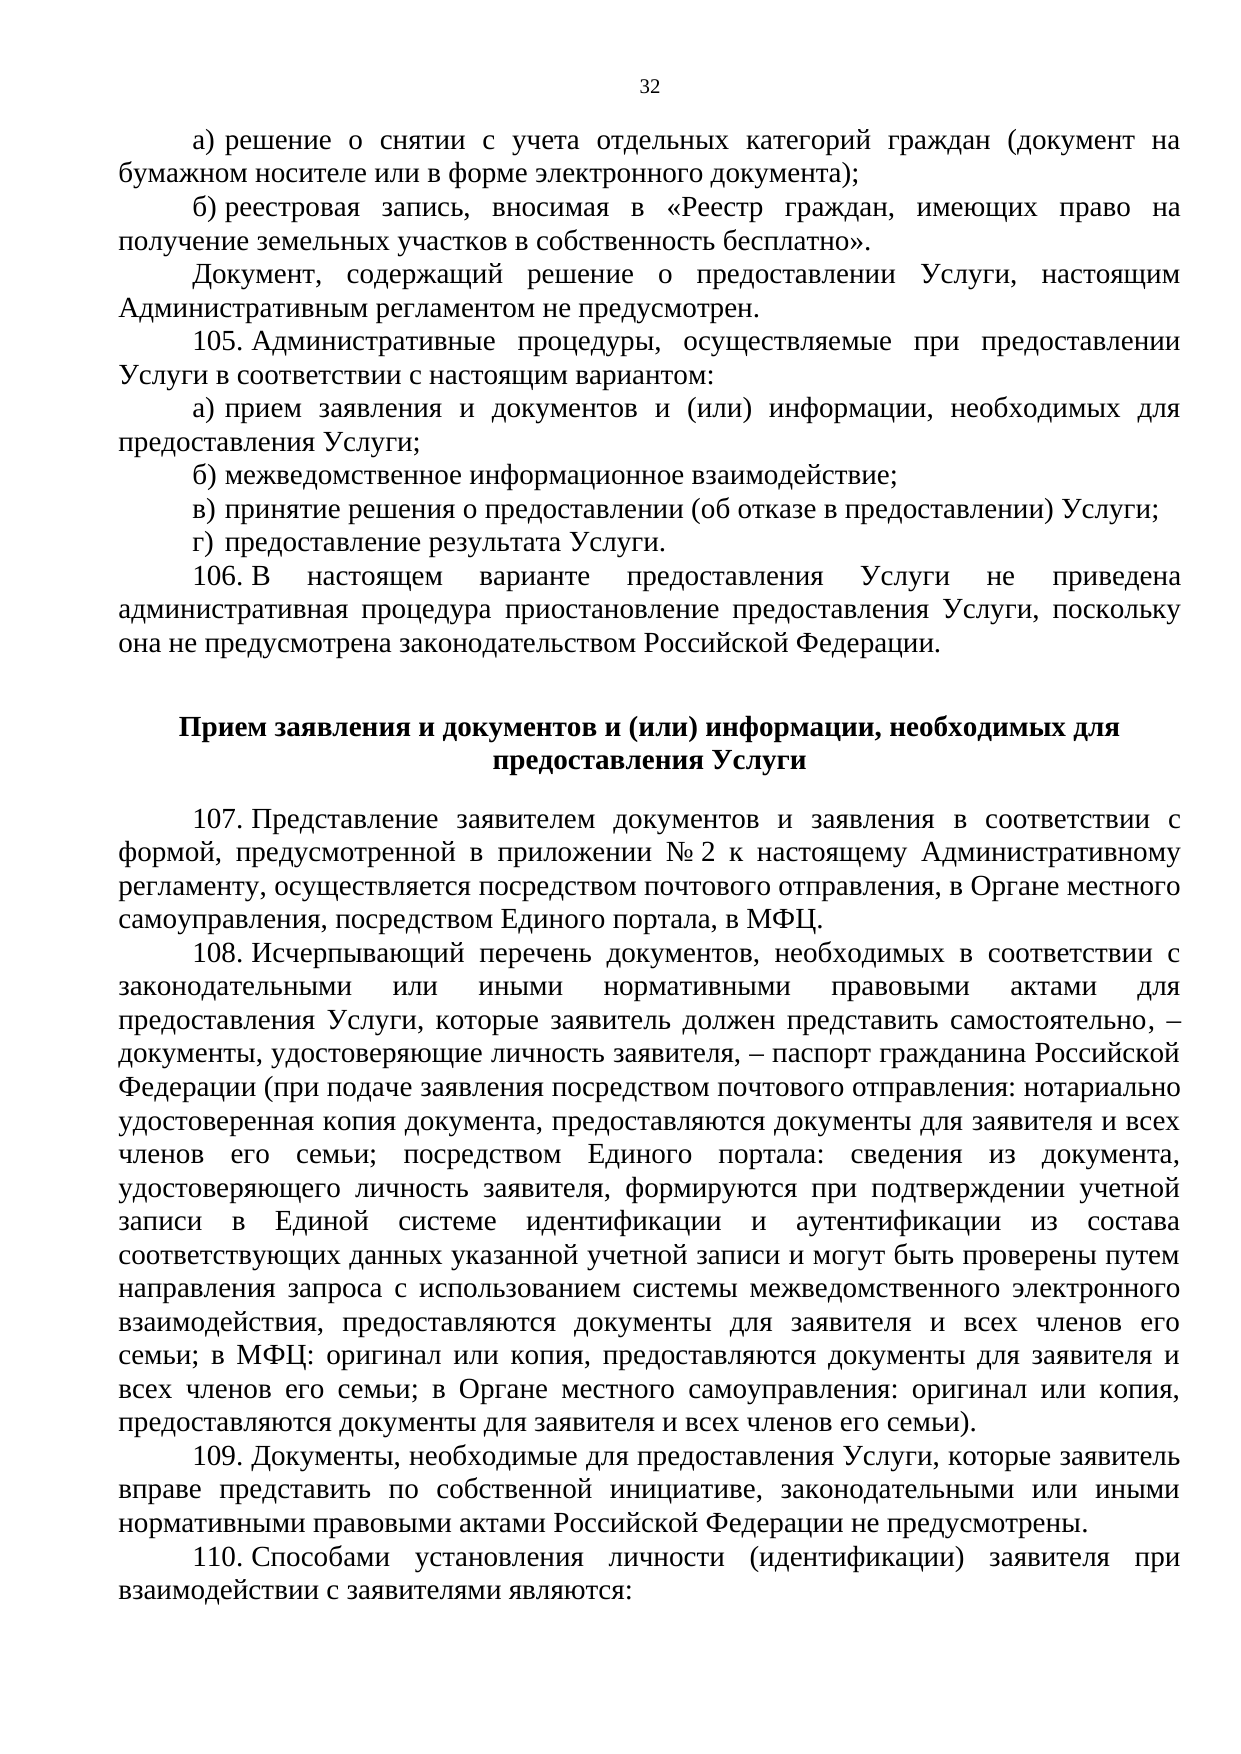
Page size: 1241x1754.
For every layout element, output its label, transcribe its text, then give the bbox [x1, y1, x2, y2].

list межведомственное информационное взаимодействие; [118, 457, 1181, 491]
list Способами установления личности (идентификации) заявителя при взаимодействии с заявителями являются: [118, 1539, 1181, 1606]
list Административные процедуры, осуществляемые при предоставлении Услуги в соответствии с настоящим вариантом: [118, 323, 1181, 390]
list В настоящем варианте предоставления Услуги не приведена административная процедура приостановление предоставления Услуги, поскольку она не предусмотрена законодательством Российской Федерации. [118, 558, 1181, 659]
text Прием заявления и документов и (или) информации, необходимых для предоставления Услуги [118, 709, 1181, 776]
list принятие решения о предоставлении (об отказе в предоставлении) Услуги; [118, 491, 1181, 524]
list предоставление результата Услуги. [118, 524, 1181, 558]
list реестровая запись, вносимая в «Реестр граждан, имеющих право на получение земельных участков в собственность бесплатно». [118, 189, 1181, 256]
text Документ, содержащий решение о предоставлении Услуги, настоящим Административным регламентом не предусмотрен. [118, 256, 1181, 323]
list Документы, необходимые для предоставления Услуги, которые заявитель вправе представить по собственной инициативе, законодательными или иными нормативными правовыми актами Российской Федерации не предусмотрены. [118, 1438, 1181, 1539]
list прием заявления и документов и (или) информации, необходимых для предоставления Услуги; [118, 390, 1181, 457]
list решение о снятии с учета отдельных категорий граждан (документ на бумажном носителе или в форме электронного документа); [118, 122, 1181, 189]
list Исчерпывающий перечень документов, необходимых в соответствии с законодательными или иными нормативными правовыми актами для предоставления Услуги, которые заявитель должен представить самостоятельно, – документы, удостоверяющие личность заявителя, – паспорт гражданина Российской Федерации (при подаче заявления посредством почтового отправления: нотариально удостоверенная копия документа, предоставляются документы для заявителя и всех членов его семьи; посредством Единого портала: сведения из документа, удостоверяющего личность заявителя, формируются при подтверждении учетной записи в Единой системе идентификации и аутентификации из состава соответствующих данных указанной учетной записи и могут быть проверены путем направления запроса с использованием системы межведомственного электронного взаимодействия, предоставляются документы для заявителя и всех членов его семьи; в МФЦ: оригинал или копия, предоставляются документы для заявителя и всех членов его семьи; в Органе местного самоуправления: оригинал или копия, предоставляются документы для заявителя и всех членов его семьи). [118, 935, 1181, 1438]
list Представление заявителем документов и заявления в соответствии с формой, предусмотренной в приложении № 2 к настоящему Административному регламенту, осуществляется посредством почтового отправления, в Органе местного самоуправления, посредством Единого портала, в МФЦ. [118, 801, 1181, 935]
